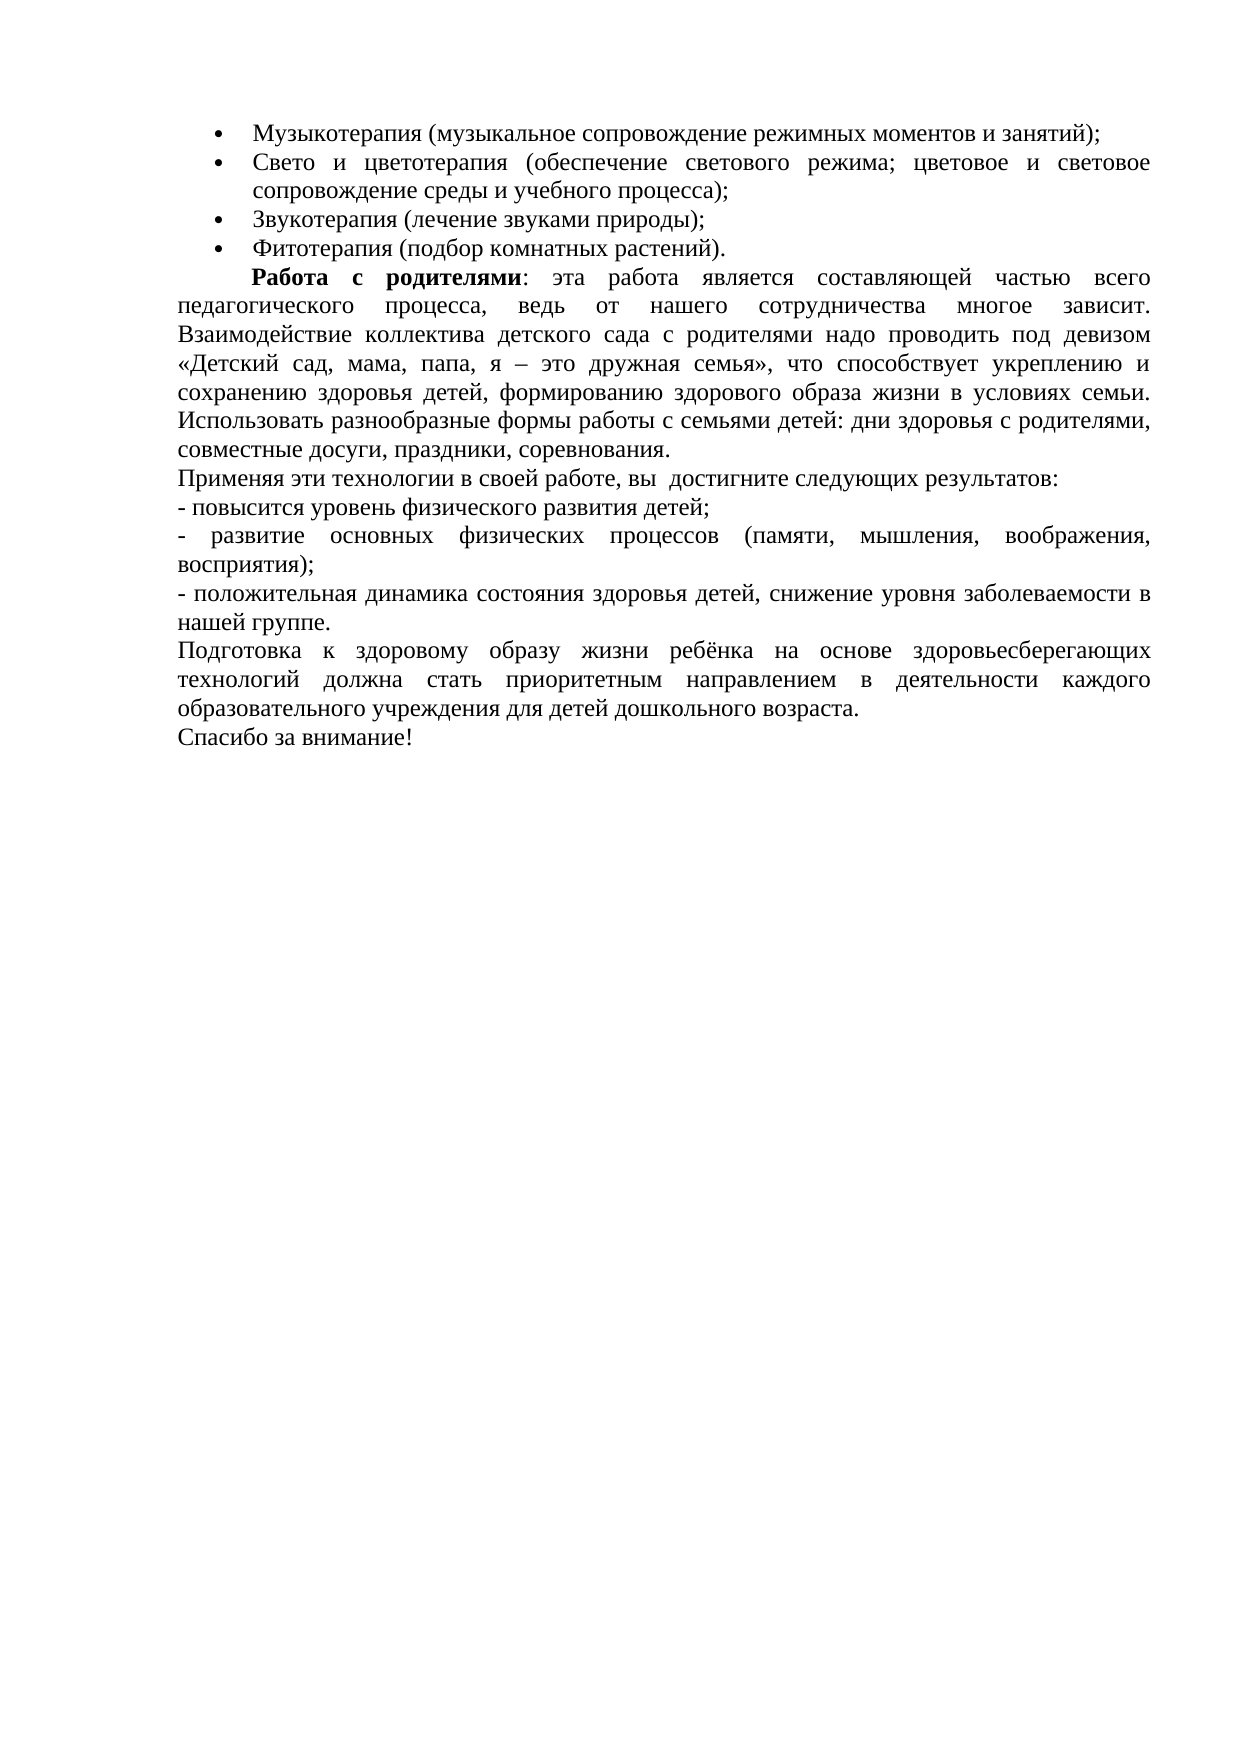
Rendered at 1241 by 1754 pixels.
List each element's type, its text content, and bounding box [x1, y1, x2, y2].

text Применяя эти технологии в своей работе, вы достигните следующих результатов: [177, 463, 1152, 492]
text - повысится уровень физического развития детей; [177, 492, 1152, 521]
list Фитотерапия (подбор комнатных растений). [215, 233, 1152, 262]
text Работа с родителями: эта работа является составляющей частью всего педагогического процесса, ведь от нашего сотрудничества многое зависит. Взаимодействие коллектива детского сада с родителями надо проводить под девизом «Детский сад, мама, папа, я – это дружная семья», что способствует укреплению и сохранению здоровья детей, формированию здорового образа жизни в условиях семьи. Использовать разнообразные формы работы с семьями детей: дни здоровья с родителями, совместные досуги, праздники, соревнования. [177, 262, 1152, 463]
list Звукотерапия (лечение звуками природы); [215, 204, 1152, 233]
text Спасибо за внимание! [177, 722, 1152, 751]
list Музыкотерапия (музыкальное сопровождение режимных моментов и занятий); [215, 118, 1152, 147]
text - положительная динамика состояния здоровья детей, снижение уровня заболеваемости в нашей группе. [177, 578, 1152, 636]
text Подготовка к здоровому образу жизни ребёнка на основе здоровьесберегающих технологий должна стать приоритетным направлением в деятельности каждого образовательного учреждения для детей дошкольного возраста. [177, 636, 1152, 722]
list Свето и цветотерапия (обеспечение светового режима; цветовое и световое сопровождение среды и учебного процесса); [215, 147, 1152, 204]
text - развитие основных физических процессов (памяти, мышления, воображения, восприятия); [177, 521, 1152, 578]
